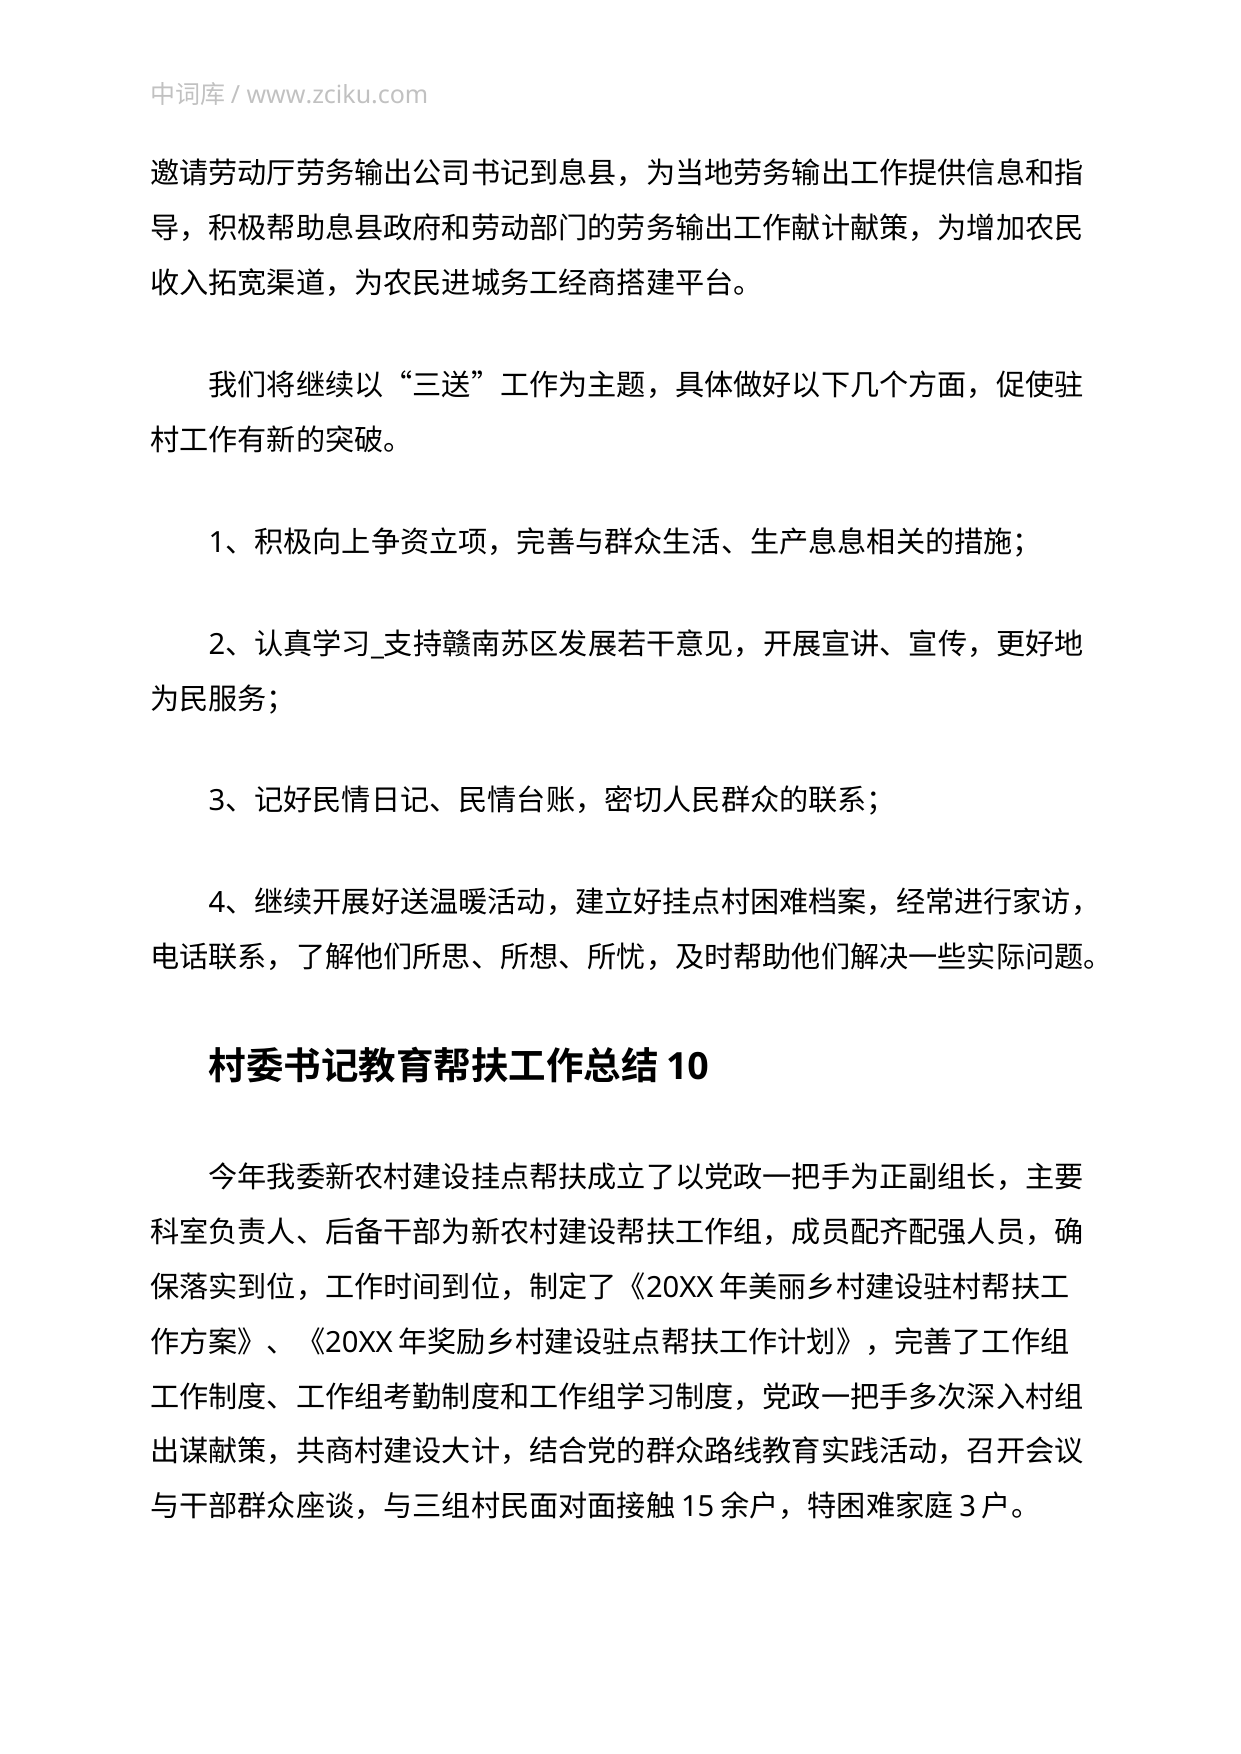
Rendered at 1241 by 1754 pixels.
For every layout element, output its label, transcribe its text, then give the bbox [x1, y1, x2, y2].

text 今年我委新农村建设挂点帮扶成立了以党政一把手为正副组长，主要科室负责人、后备干部为新农村建设帮扶工作组，成员配齐配强人员，确保落实到位，工作时间到位，制定了《20XX年美丽乡村建设驻村帮扶工作方案》、《20XX年奖励乡村建设驻点帮扶工作计划》，完善了工作组工作制度、工作组考勤制度和工作组学习制度，党政一把手多次深入村组出谋献策，共商村建设大计，结合党的群众路线教育实践活动，召开会议与干部群众座谈，与三组村民面对面接触15余户，特困难家庭3户。 [150, 1153, 1090, 1525]
text 村委书记教育帮扶工作总结10 [150, 1036, 1090, 1090]
text 4、继续开展好送温暖活动，建立好挂点村困难档案，经常进行家访，电话联系，了解他们所思、所想、所忧，及时帮助他们解决一些实际问题。 [150, 879, 1090, 976]
text 1、积极向上争资立项，完善与群众生活、生产息息相关的措施； [150, 518, 1090, 561]
text 我们将继续以“三送”工作为主题，具体做好以下几个方面，促使驻村工作有新的突破。 [150, 362, 1090, 459]
text 2、认真学习_支持赣南苏区发展若干意见，开展宣讲、宣传，更好地为民服务； [150, 620, 1090, 717]
text 3、记好民情日记、民情台账，密切人民群众的联系； [150, 777, 1090, 819]
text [150, 150, 1090, 302]
